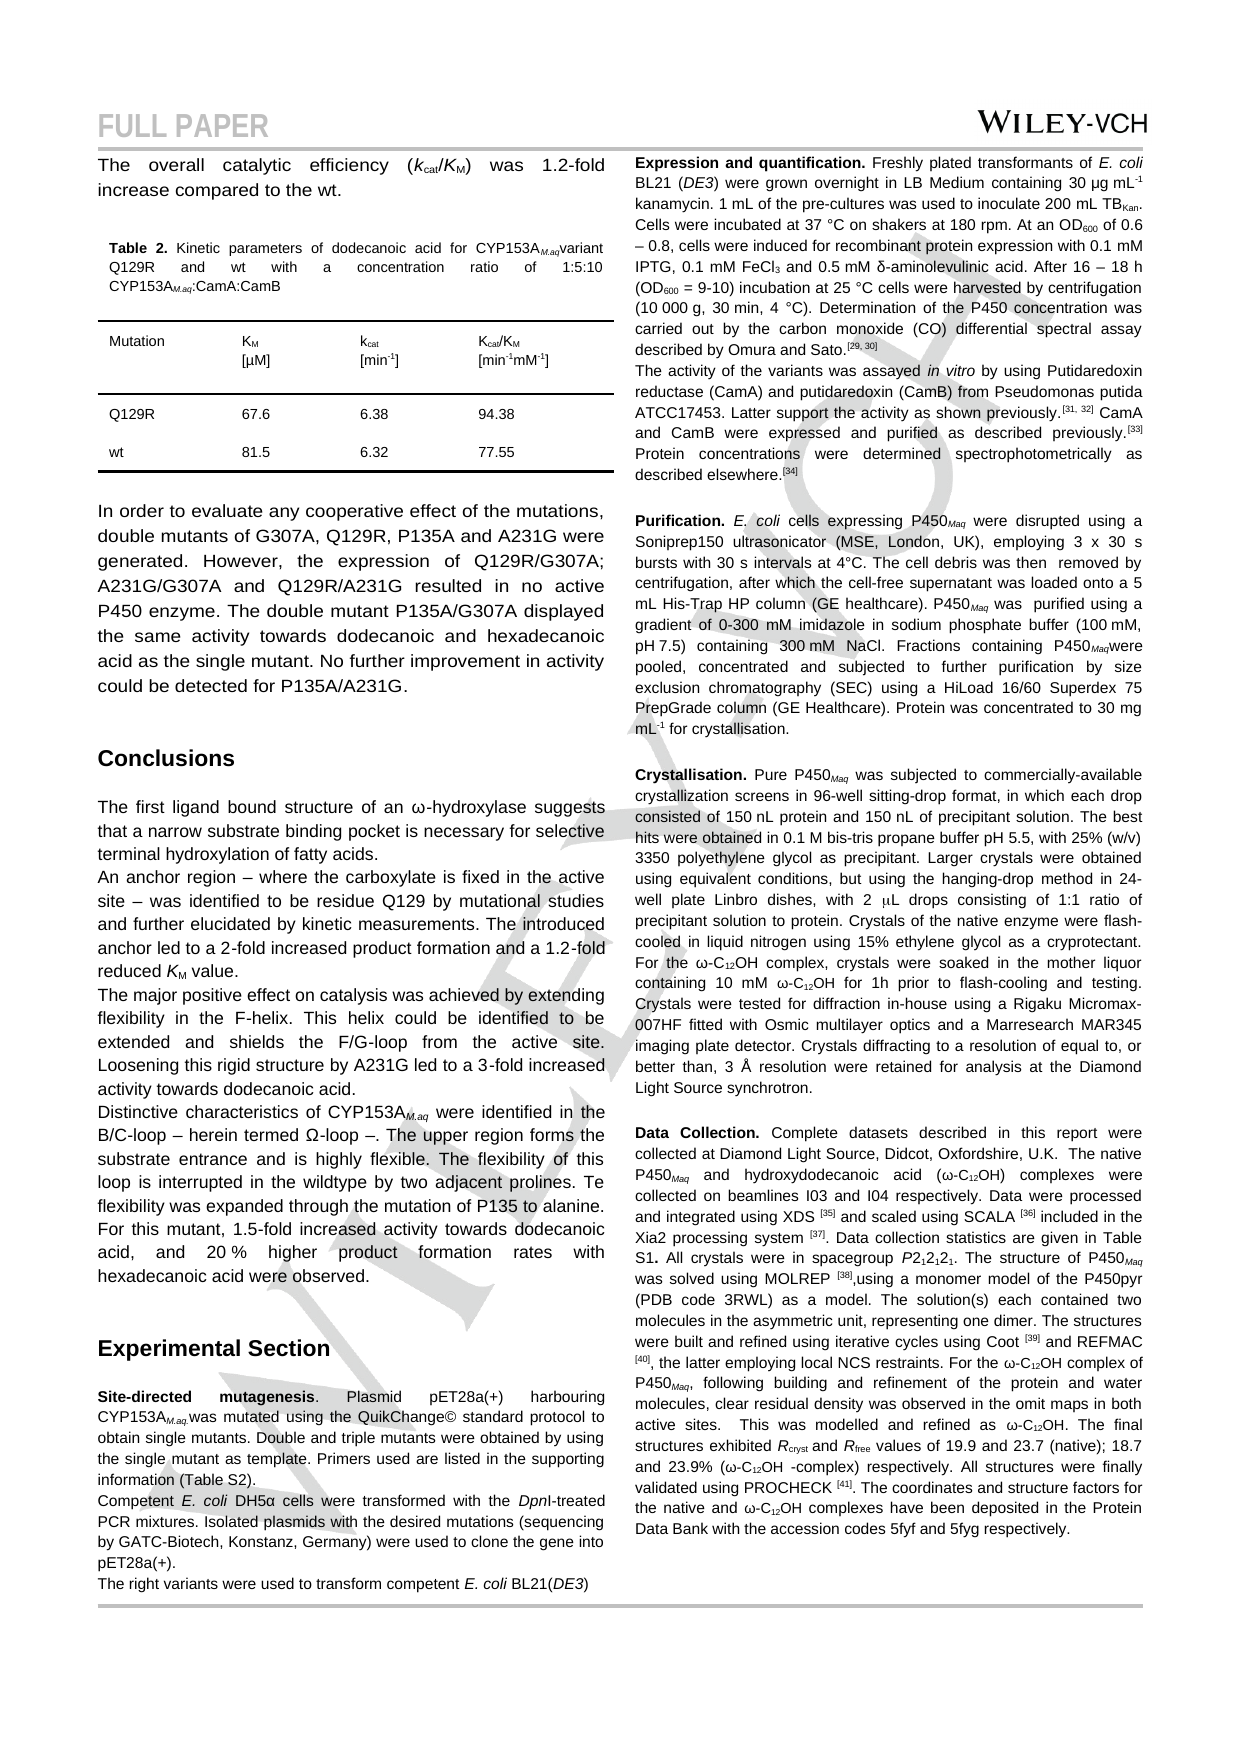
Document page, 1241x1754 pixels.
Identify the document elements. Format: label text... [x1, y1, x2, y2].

table_cell 94.38 [467, 395, 614, 433]
text Crystallisation. Pure P450Maq was subjected to commercially-available crystallization screens in 96-well sitting-drop format, in which each drop consisted of 150 nL protein and 150 nL of precipitant solution. The best hits were obtained in 0.1 M bis-tris propane buffer pH 5.5, with 25% (w/v) 3350 polyethylene glycol as precipitant. Larger crystals were obtained using equivalent conditions, but using the hanging-drop method in 24-well plate Linbro dishes, with 2 L drops consisting of 1:1 ratio of precipitant solution to protein. Crystals of the native enzyme were flash-cooled in liquid nitrogen using 15% ethylene glycol as a cryprotectant. For the ω-C12OH complex, crystals were soaked in the mother liquor containing 10 mM ω-C12OH for 1h prior to flash-cooling and testing. Crystals were tested for diffraction in-house using a Rigaku Micromax-007HF fitted with Osmic multilayer optics and a Marresearch MAR345 imaging plate detector. Crystals diffracting to a resolution of equal to, or better than, 3 Å resolution were retained for analysis at the Diamond Light Source synchrotron. [635, 764, 1143, 1097]
table_cell Mutation [98, 322, 230, 393]
table_cell Kcat/KM [min-1mM-1] [467, 322, 614, 393]
text In order to evaluate any cooperative effect of the mutations, double mutants of G307A, Q129R, P135A and A231G were generated. However, the expression of Q129R/G307A; A231G/G307A and Q129R/A231G resulted in no active P450 enzyme. The double mutant P135A/G307A displayed the same activity towards dodecanoic and hexadecanoic acid as the single mutant. No further improvement in activity could be detected for P135A/A231G. [97, 497, 605, 697]
table_cell 6.32 [349, 433, 467, 470]
text The overall catalytic efficiency (kcat/KM) was 1.2-fold increase compared to the wt. [97, 151, 605, 201]
text Competent E. coli DH5α cells were transformed with the DpnI-treated PCR mixtures. Isolated plasmids with the desired mutations (sequencing by GATC-Biotech, Konstanz, Germany) were used to clone the gene into pET28a(+). [97, 1489, 605, 1573]
table_cell 77.55 [467, 433, 614, 470]
text The right variants were used to transform competent E. coli BL21(DE3) [97, 1573, 605, 1594]
text Distinctive characteristics of CYP153AM.aq were identified in the B/C-loop – herein termed Ω-loop –. The upper region forms the substrate entrance and is highly flexible. The flexibility of this loop is interrupted in the wildtype by two adjacent prolines. Te flexibility was expanded through the mutation of P135 to alanine. For this mutant, 1.5-fold increased activity towards dodecanoic acid, and 20 % higher product formation rates with hexadecanoic acid were observed. [97, 1099, 605, 1287]
table_cell KM [µM] [230, 322, 349, 393]
text The activity of the variants was assayed in vitro by using Putidaredoxin reductase (CamA) and putidaredoxin (CamB) from Pseudomonas putida ATCC17453. Latter support the activity as shown previously.[31, 32] CamA and CamB were expressed and purified as described previously.[33] Protein concentrations were determined spectrophotometrically as described elsewhere.[34] [635, 360, 1143, 485]
text Experimental Section [97, 1335, 605, 1361]
text Conclusions [97, 747, 605, 771]
table_cell Q129R [98, 395, 230, 433]
table_header Table 2. Kinetic parameters of dodecanoic acid for CYP153AM.aqvariant Q129R and wt with a concentration ratio of 1:5:10 CYP153AM.aq:CamA:CamB [98, 201, 614, 320]
table_cell 6.38 [349, 395, 467, 433]
text Site-directed mutagenesis. Plasmid pET28a(+) harbouring CYP153AM.aq.was mutated using the QuikChange© standard protocol to obtain single mutants. Double and triple mutants were obtained by using the single mutant as template. Primers used are listed in the supporting information (Table S2). [97, 1385, 605, 1489]
text Purification. E. coli cells expressing P450Maq were disrupted using a Soniprep150 ultrasonicator (MSE, London, UK), employing 3 x 30 s bursts with 30 s intervals at 4°C. The cell debris was then removed by centrifugation, after which the cell-free supernatant was loaded onto a 5 mL His-Trap HP column (GE healthcare). P450Maq was purified using a gradient of 0-300 mM imidazole in sodium phosphate buffer (100 mM, pH 7.5) containing 300 mM NaCl. Fractions containing P450Maqwere pooled, concentrated and subjected to further purification by size exclusion chromatography (SEC) using a HiLoad 16/60 Superdex 75 PrepGrade column (GE Healthcare). Protein was concentrated to 30 mg mL-1 for crystallisation. [635, 510, 1143, 739]
text Expression and quantification. Freshly plated transformants of E. coli BL21 (DE3) were grown overnight in LB Medium containing 30 μg mL-1 kanamycin. 1 mL of the pre-cultures was used to inoculate 200 mL TBKan. Cells were incubated at 37 °C on shakers at 180 rpm. At an OD600 of 0.6 – 0.8, cells were induced for recombinant protein expression with 0.1 mM IPTG, 0.1 mM FeCl3 and 0.5 mM δ-aminolevulinic acid. After 16 – 18 h (OD600 = 9-10) incubation at 25 °C cells were harvested by centrifugation (10 000 g, 30 min, 4 °C). Determination of the P450 concentration was carried out by the carbon monoxide (CO) differential spectral assay described by Omura and Sato.[29, 30] [635, 151, 1143, 360]
text An anchor region – where the carboxylate is fixed in the active site – was identified to be residue Q129 by mutational studies and further elucidated by kinetic measurements. The introduced anchor led to a 2-fold increased product formation and a 1.2-fold reduced KM value. [97, 865, 605, 982]
text The major positive effect on catalysis was achieved by extending flexibility in the F-helix. This helix could be identified to be extended and shields the F/G-loop from the active site. Loosening this rigid structure by A231G led to a 3-fold increased activity towards dodecanoic acid. [97, 982, 605, 1099]
table_cell 67.6 [230, 395, 349, 433]
text Data Collection. Complete datasets described in this report were collected at Diamond Light Source, Didcot, Oxfordshire, U.K. The native P450Maq and hydroxydodecanoic acid (ω-C12OH) complexes were collected on beamlines I03 and I04 respectively. Data were processed and integrated using XDS [35] and scaled using SCALA [36] included in the Xia2 processing system [37]. Data collection statistics are given in Table S1. All crystals were in spacegroup P212121. The structure of P450Maq was solved using MOLREP [38],using a monomer model of the P450pyr (PDB code 3RWL) as a model. The solution(s) each contained two molecules in the asymmetric unit, representing one dimer. The structures were built and refined using iterative cycles using Coot [39] and REFMAC [40], the latter employing local NCS restraints. For the ω-C12OH complex of P450Maq, following building and refinement of the protein and water molecules, clear residual density was observed in the omit maps in both active sites. This was modelled and refined as ω-C12OH. The final structures exhibited Rcryst and Rfree values of 19.9 and 23.7 (native); 18.7 and 23.9% (ω-C12OH -complex) respectively. All structures were finally validated using PROCHECK [41]. The coordinates and structure factors for the native and ω-C12OH complexes have been deposited in the Protein Data Bank with the accession codes 5fyf and 5fyg respectively. [635, 1122, 1143, 1539]
table_cell kcat [min-1] [349, 322, 467, 393]
table_cell wt [98, 433, 230, 470]
text The first ligand bound structure of an ω-hydroxylase suggests that a narrow substrate binding pocket is necessary for selective terminal hydroxylation of fatty acids. [97, 795, 605, 865]
table_cell 81.5 [230, 433, 349, 470]
